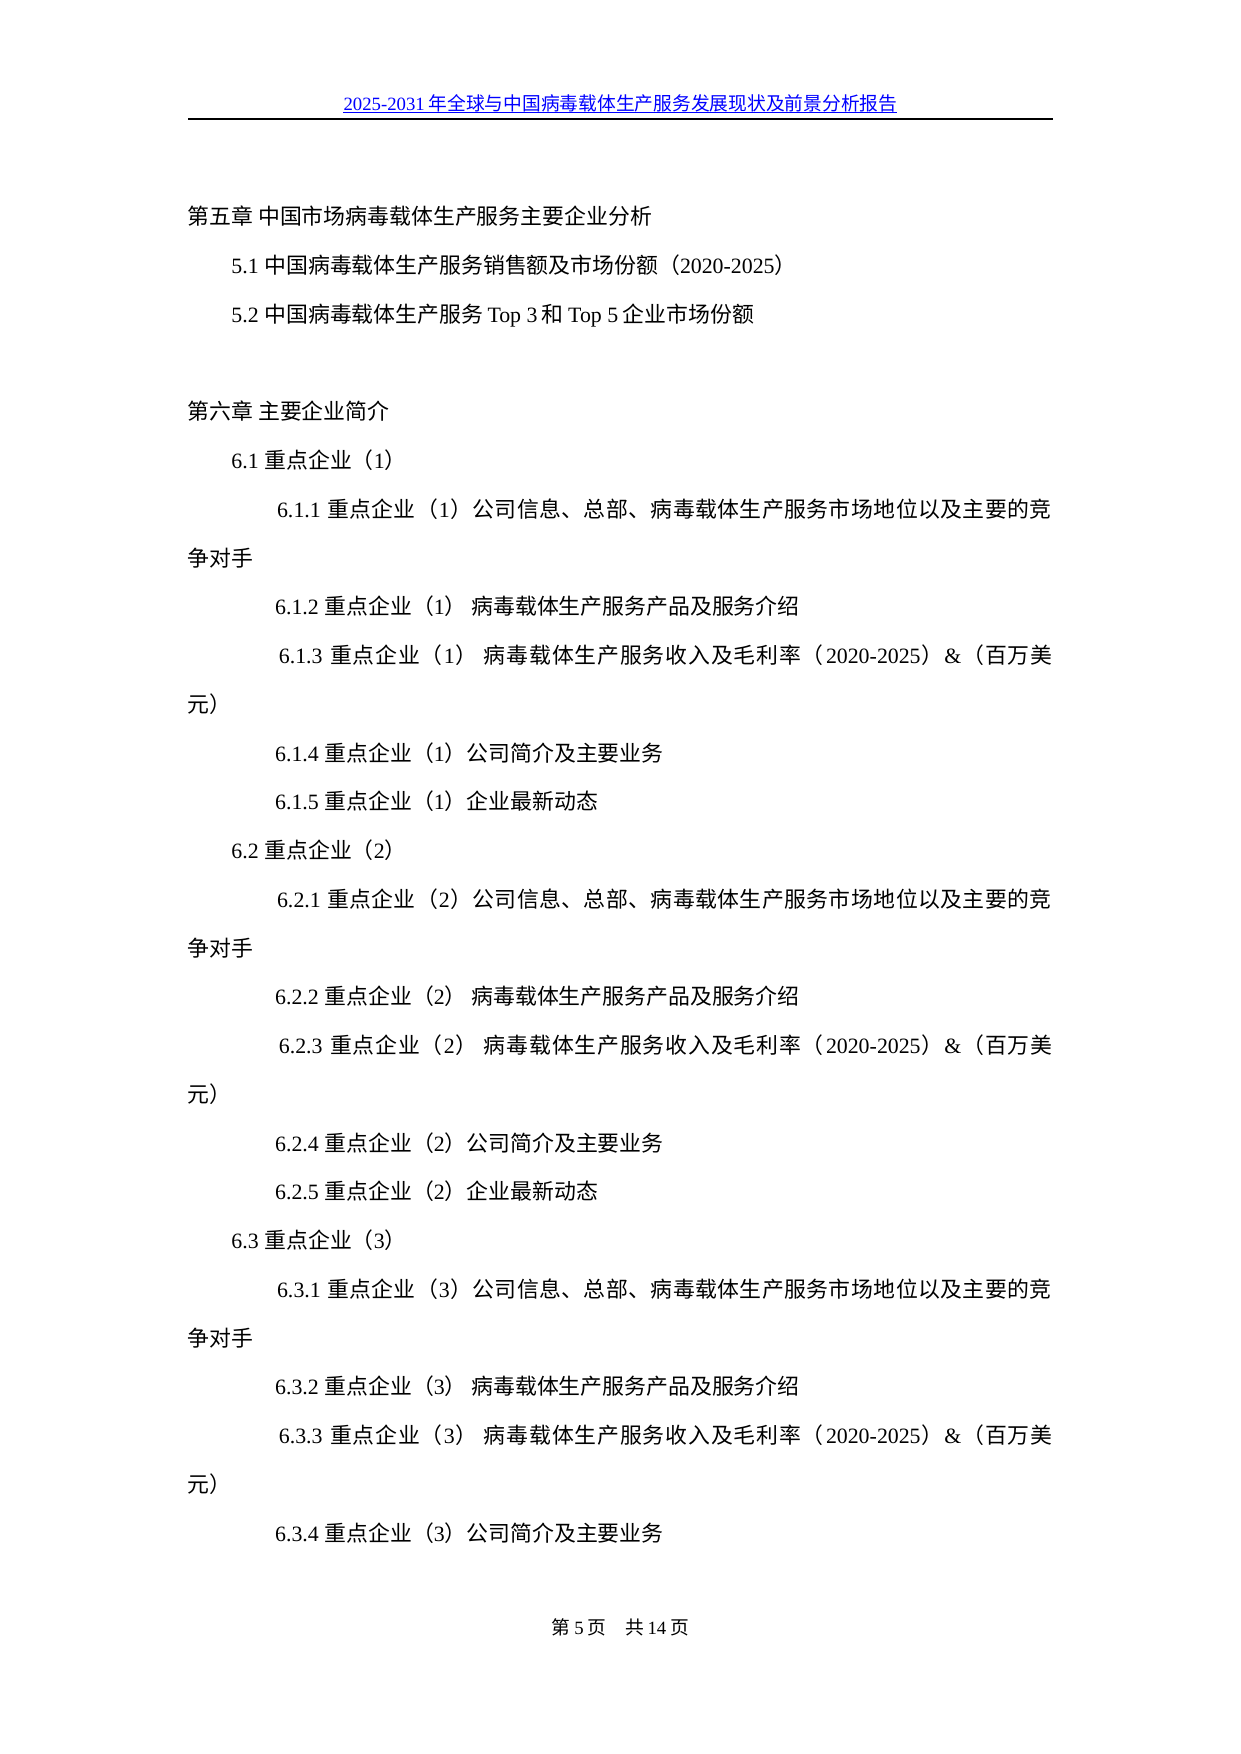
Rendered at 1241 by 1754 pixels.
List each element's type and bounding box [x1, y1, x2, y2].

text [187, 150, 1053, 1548]
